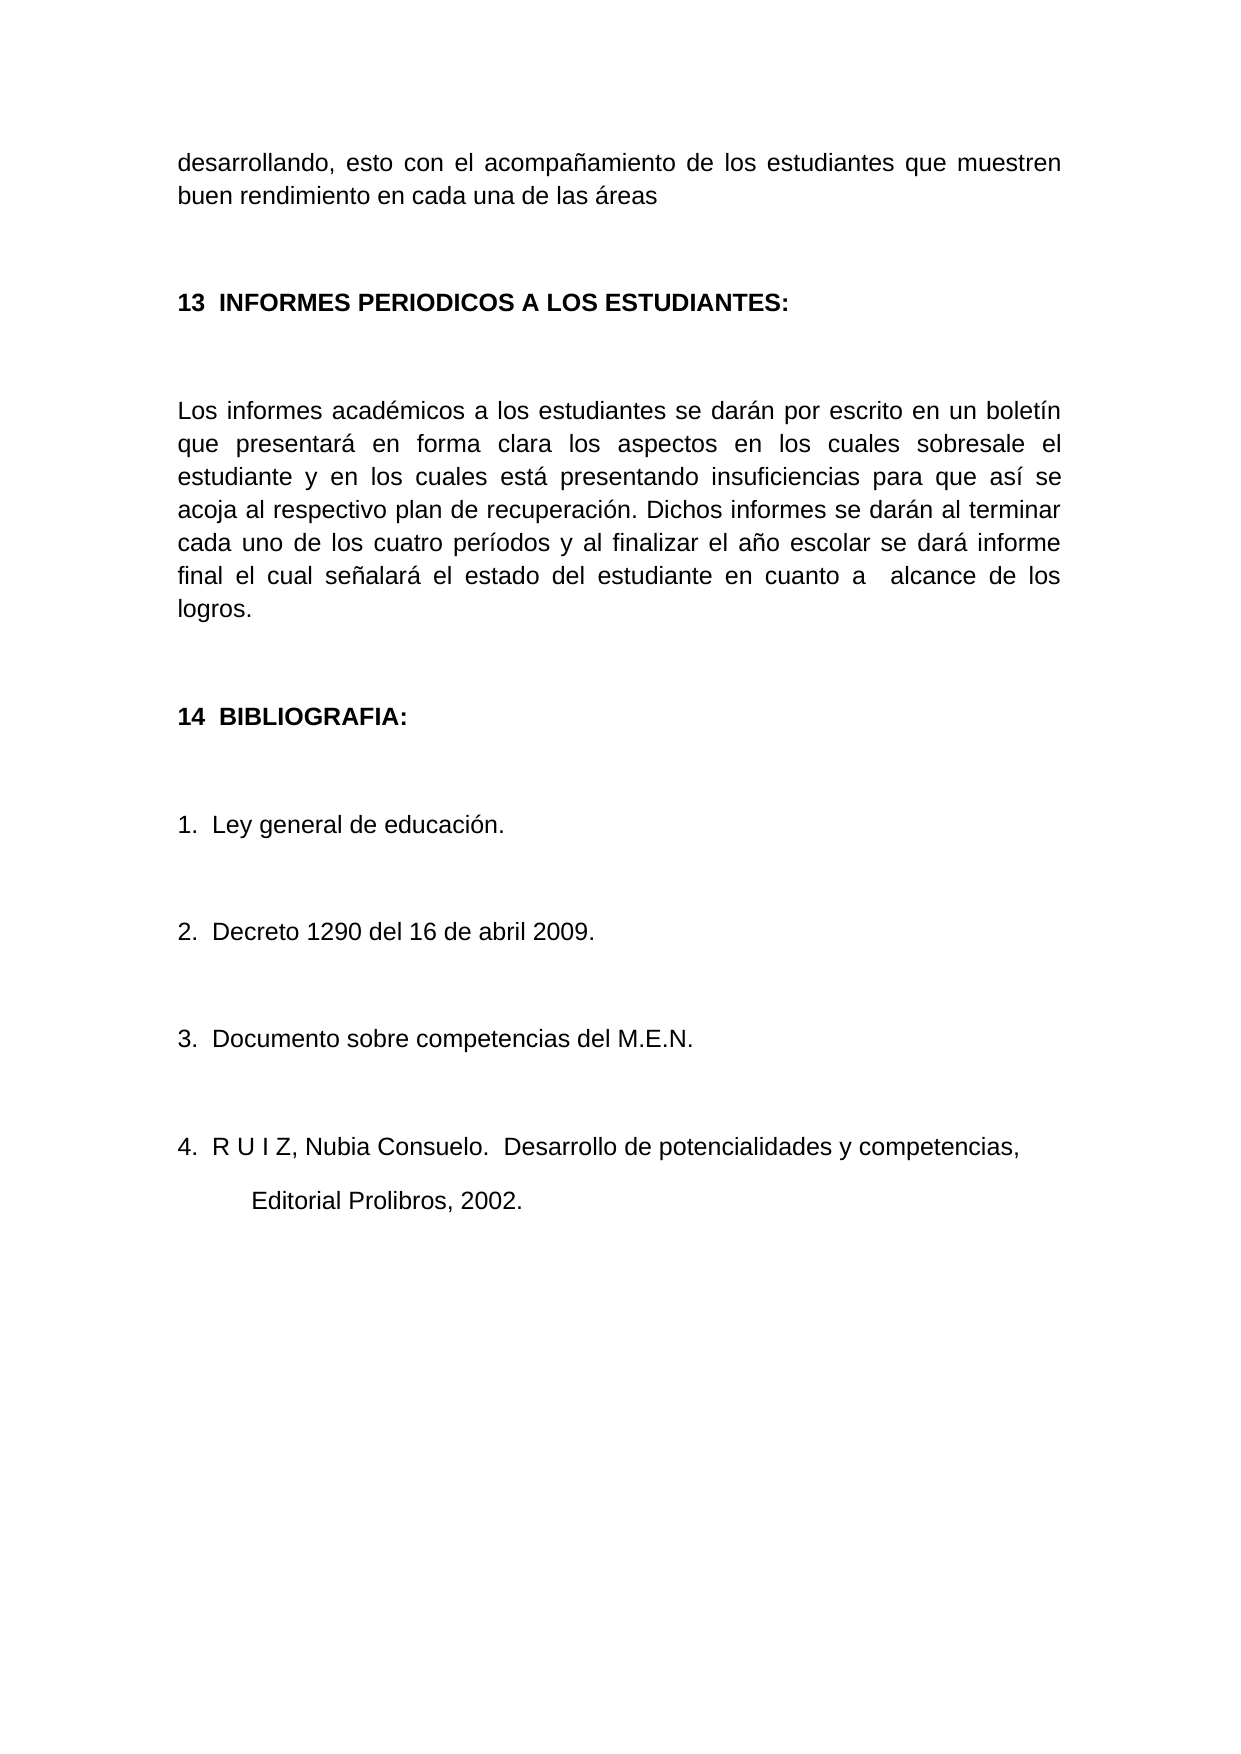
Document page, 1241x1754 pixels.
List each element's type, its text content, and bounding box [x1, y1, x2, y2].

text 13 INFORMES PERIODICOS A LOS ESTUDIANTES: [177, 288, 1063, 317]
text Los informes académicos a los estudiantes se darán por escrito en un boletín que presentará en forma clara los aspectos en los cuales sobresale el estudiante y en los cuales está presentando insuficiencias para que así se acoja al respectivo plan de recuperación. Dichos informes se darán al terminar cada uno de los cuatro períodos y al finalizar el año escolar se dará informe final el cual señalará el estado del estudiante en cuanto a alcance de los logros. [177, 396, 1063, 623]
text Editorial Prolibros, 2002. [251, 1186, 1063, 1214]
text 1. Ley general de educación. [177, 810, 1063, 838]
text 3. Documento sobre competencias del M.E.N. [177, 1024, 1063, 1053]
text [177, 148, 1063, 209]
text 2. Decreto 1290 del 16 de abril 2009. [177, 917, 1063, 945]
text 14 BIBLIOGRAFIA: [177, 702, 1063, 731]
text 4. R U I Z, Nubia Consuelo. Desarrollo de potencialidades y competencias, [177, 1132, 1063, 1161]
